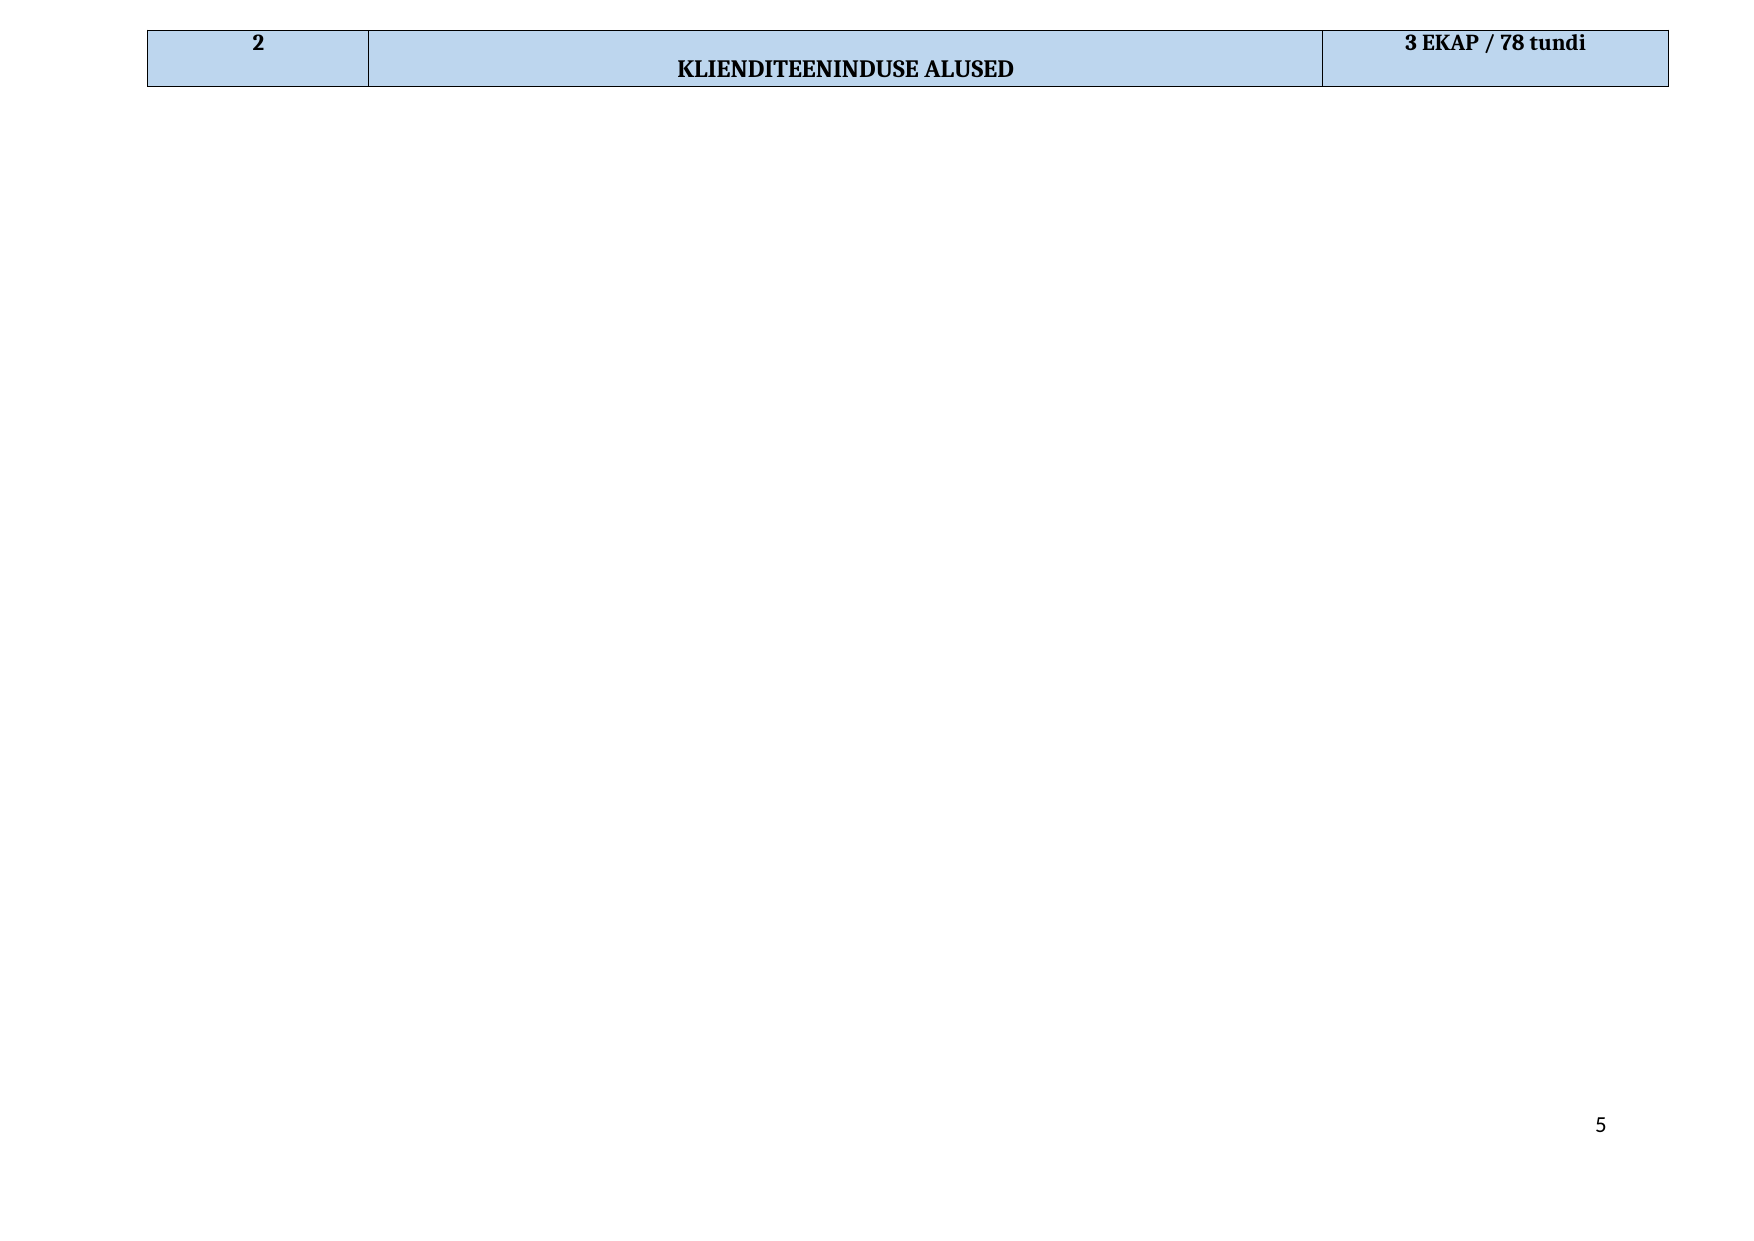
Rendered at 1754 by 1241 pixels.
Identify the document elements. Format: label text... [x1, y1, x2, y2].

table_header 3 EKAP / 78 tundi [1323, 31, 1668, 86]
table_header 2 [148, 31, 368, 86]
table_header KLIENDITEENINDUSE ALUSED [369, 31, 1322, 86]
